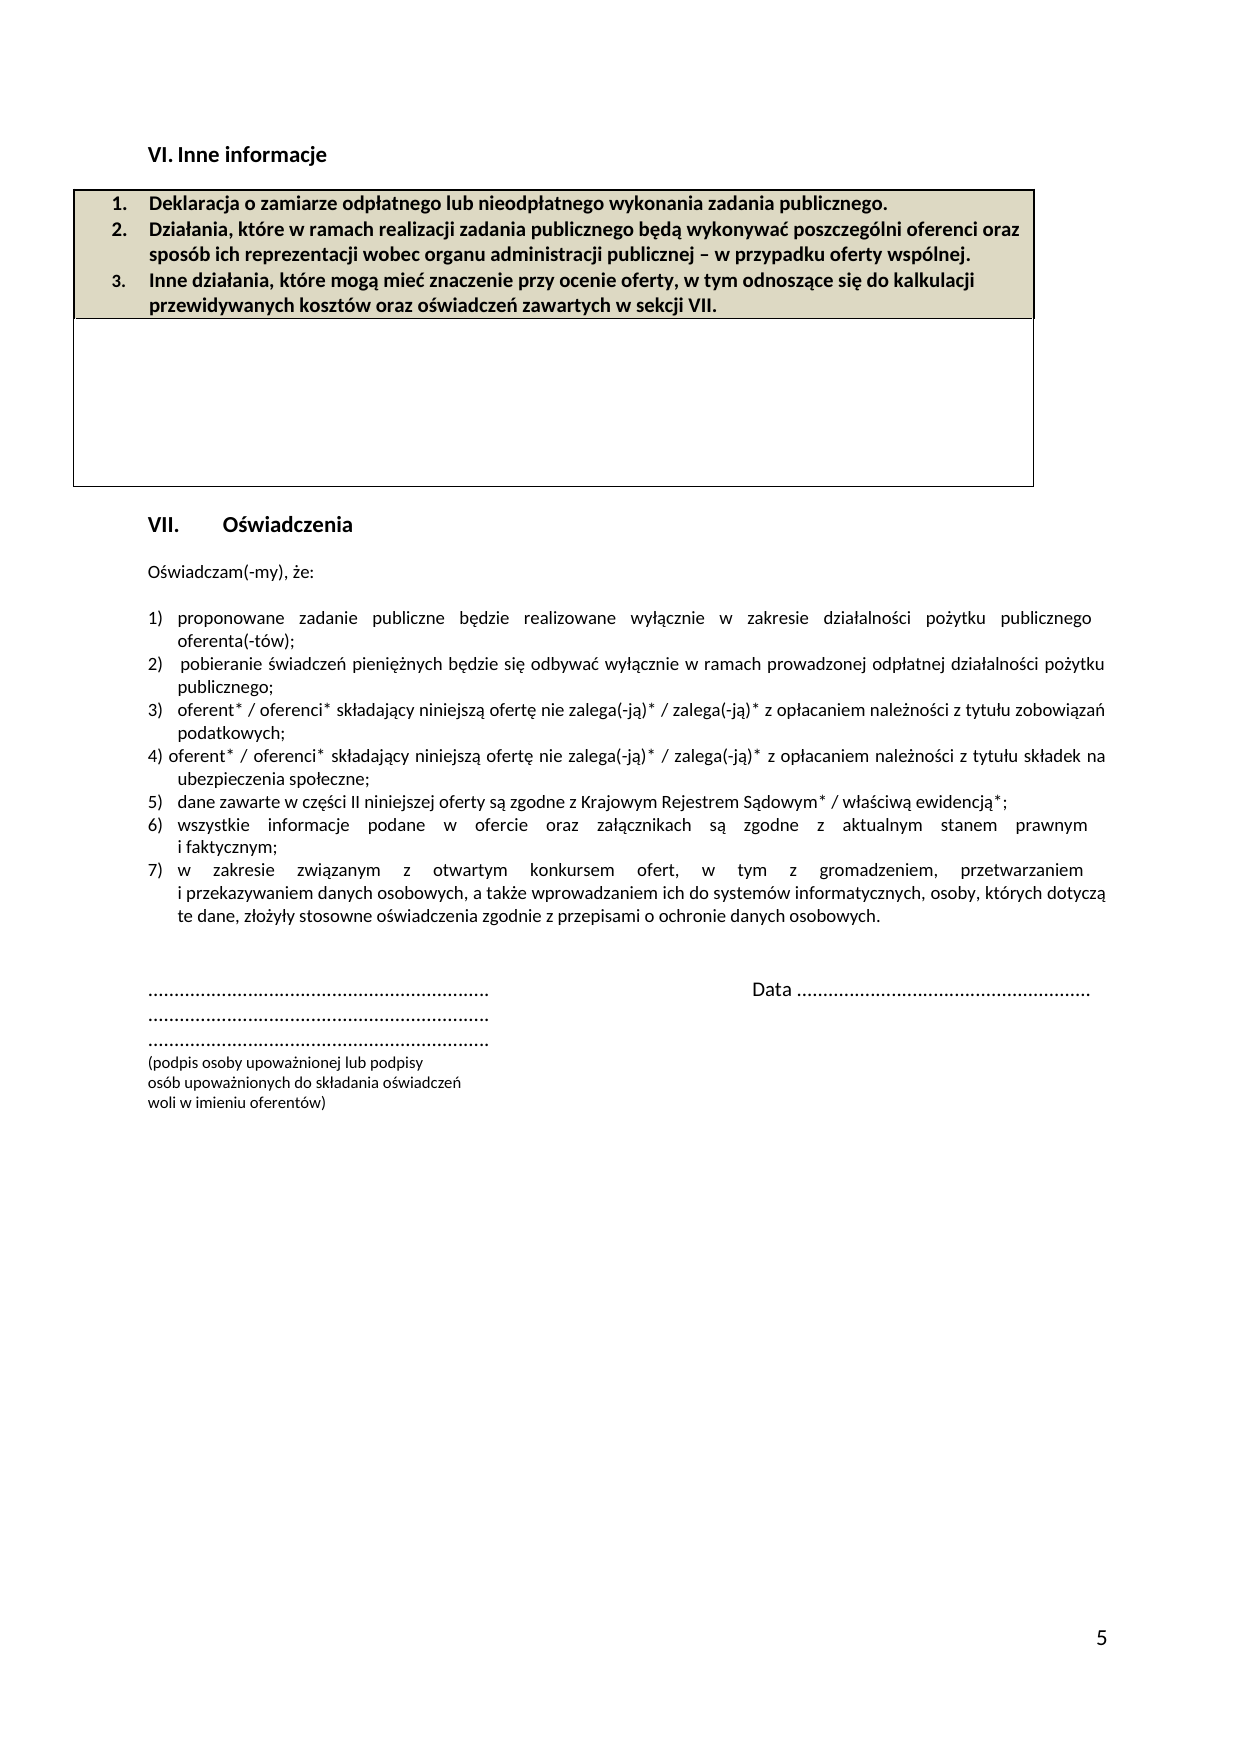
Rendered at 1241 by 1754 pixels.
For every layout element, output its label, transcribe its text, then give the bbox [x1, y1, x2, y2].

text VI. Inne informacje [148, 140, 1107, 168]
text 6) wszystkie informacje podane w ofercie oraz załącznikach są zgodne z aktualnym stanem prawnym i faktycznym; [148, 813, 1107, 859]
text (podpis osoby upoważnionej lub podpisy [148, 1052, 1107, 1072]
text 3) oferent* / oferenci* składający niniejszą ofertę nie zalega(-ją)* / zalega(-ją)* z opłacaniem należności z tytułu zobowiązań podatkowych; [148, 698, 1107, 744]
text woli w imieniu oferentów) [148, 1093, 1107, 1113]
text ................................................................. [148, 1027, 1107, 1052]
table_header Deklaracja o zamiarze odpłatnego lub nieodpłatnego wykonania zadania publicznego. Działania, które w ramach realizacji zadania publicznego będą wykonywać poszczególni oferenci oraz sposób ich reprezentacji wobec organu administracji publicznej – w przypadku oferty wspólnej. Inne działania, które mogą mieć znaczenie przy ocenie oferty, w tym odnoszące się do kalkulacji przewidywanych kosztów oraz oświadczeń zawartych w sekcji VII. [75, 191, 1033, 318]
text VII. Oświadczenia [148, 510, 1107, 538]
text 5) dane zawarte w części II niniejszej oferty są zgodne z Krajowym Rejestrem Sądowym* / właściwą ewidencją*; [148, 790, 1107, 813]
text osób upoważnionych do składania oświadczeń [148, 1072, 1107, 1093]
table_cell [74, 318, 1033, 486]
text 1) proponowane zadanie publiczne będzie realizowane wyłącznie w zakresie działalności pożytku publicznego oferenta(-tów); [148, 607, 1107, 652]
text ................................................................. Data ........................................................ [148, 976, 1107, 1001]
text 7) w zakresie związanym z otwartym konkursem ofert, w tym z gromadzeniem, przetwarzaniem i przekazywaniem danych osobowych, a także wprowadzaniem ich do systemów informatycznych, osoby, których dotyczą te dane, złożyły stosowne oświadczenia zgodnie z przepisami o ochronie danych osobowych. [148, 859, 1107, 927]
text ................................................................. [148, 1001, 1107, 1027]
text Oświadczam(-my), że: [148, 561, 1107, 584]
text 4) oferent* / oferenci* składający niniejszą ofertę nie zalega(-ją)* / zalega(-ją)* z opłacaniem należności z tytułu składek na ubezpieczenia społeczne; [148, 744, 1107, 790]
text 2) pobieranie świadczeń pieniężnych będzie się odbywać wyłącznie w ramach prowadzonej odpłatnej działalności pożytku publicznego; [148, 652, 1107, 698]
